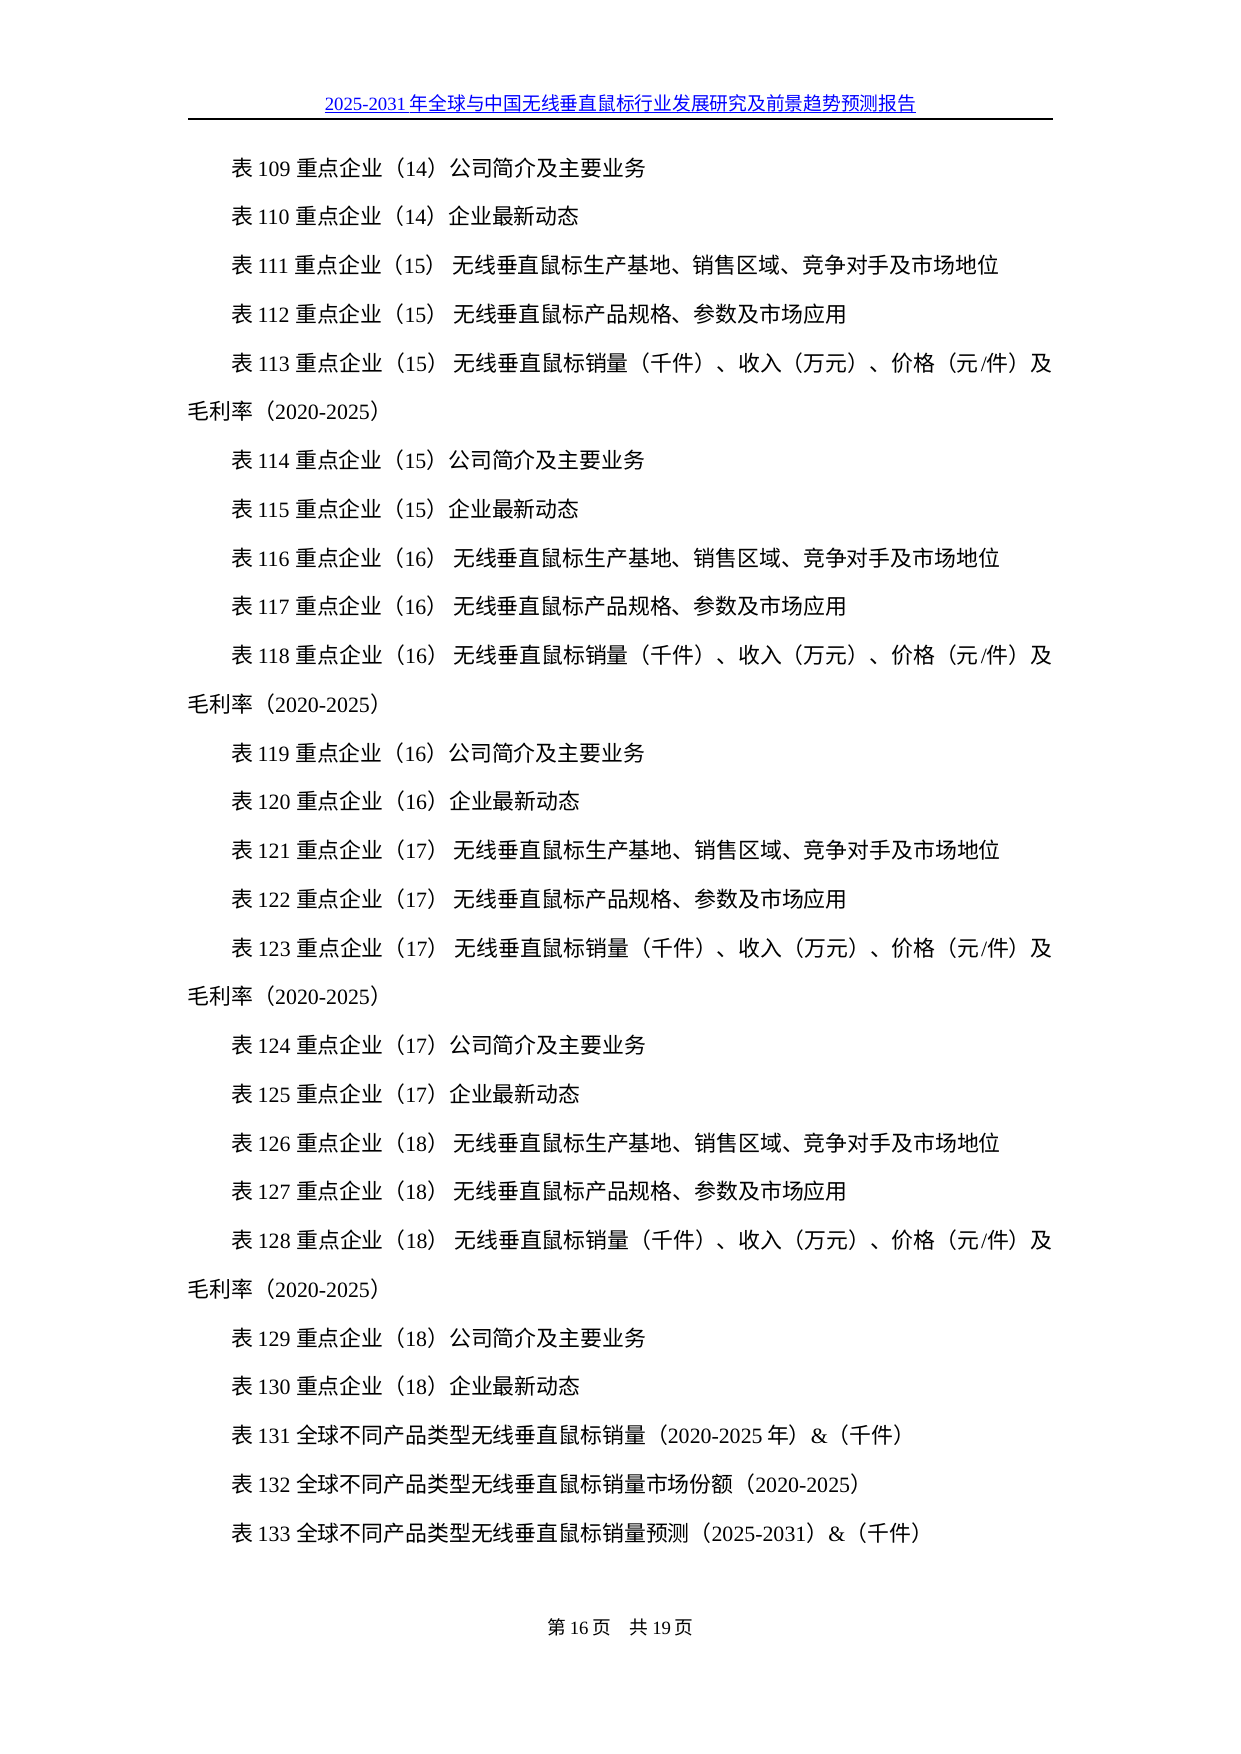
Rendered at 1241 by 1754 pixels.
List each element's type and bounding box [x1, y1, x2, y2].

text [187, 150, 1053, 1548]
